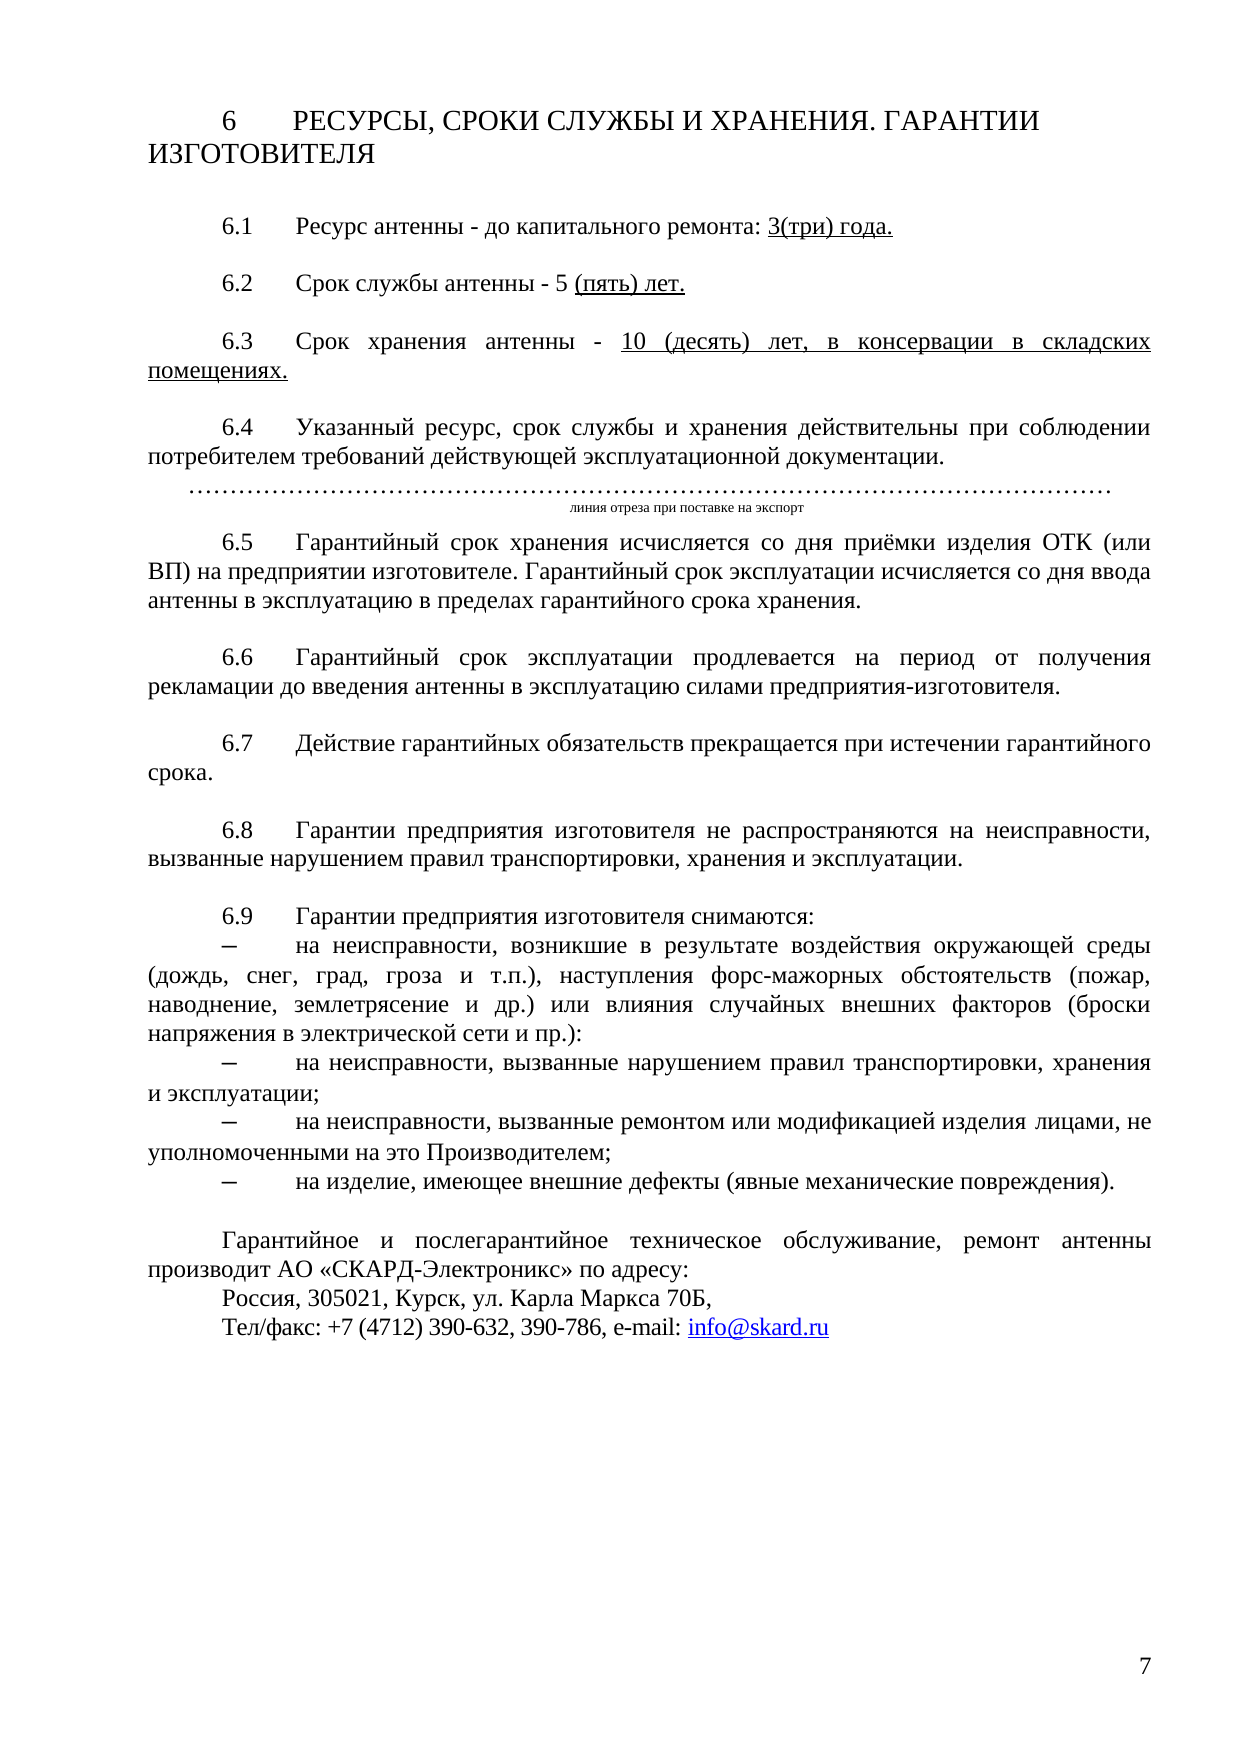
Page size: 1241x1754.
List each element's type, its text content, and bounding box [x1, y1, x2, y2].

list Гарантии предприятия изготовителя снимаются: [148, 901, 1152, 930]
text Тел/факс: +7 (4712) 390-632, 390-786, e-mail: info@skard.ru [148, 1312, 1152, 1341]
text Гарантийное и послегарантийное техническое обслуживание, ремонт антенны производит АО «СКАРД-Электроникс» по адресу: [148, 1226, 1152, 1283]
list Гарантии предприятия изготовителя не распространяются на неисправности, вызванные нарушением правил транспортировки, хранения и эксплуатации. [148, 815, 1152, 872]
list на неисправности, возникшие в результате воздействия окружающей среды (дождь, снег, град, гроза и т.п.), наступления форс-мажорных обстоятельств (пожар, наводнение, землетрясение и др.) или влияния случайных внешних факторов (броски напряжения в электрической сети и пр.): [148, 930, 1152, 1047]
list Гарантийный срок хранения исчисляется со дня приёмки изделия ОТК (или ВП) на предприятии изготовителе. Гарантийный срок эксплуатации исчисляется со дня ввода антенны в эксплуатацию в пределах гарантийного срока хранения. [148, 527, 1152, 613]
list на изделие, имеющее внешние дефекты (явные механические повреждения). [148, 1166, 1152, 1197]
text линия отреза при поставке на экспорт [148, 498, 1152, 527]
text 6.4 Указанный ресурс, срок службы и хранения действительны при соблюдении потребителем требований действующей эксплуатационной документации. [148, 412, 1152, 470]
list Гарантийный срок эксплуатации продлевается на период от получения рекламации до введения антенны в эксплуатацию силами предприятия-изготовителя. [148, 642, 1152, 700]
text Россия, 305021, Курск, ул. Карла Маркса 70Б, [148, 1283, 1152, 1312]
text ………………………………………………………………………………………………… [148, 470, 1152, 498]
list Срок хранения антенны - 10 (десять) лет, в консервации в складских помещениях. [148, 326, 1152, 383]
list на неисправности, вызванные ремонтом или модификацией изделия лицами, не уполномоченными на это Производителем; [148, 1106, 1152, 1166]
list на неисправности, вызванные нарушением правил транспортировки, хранения и эксплуатации; [148, 1047, 1152, 1106]
list Ресурс антенны - до капитального ремонта: 3(три) года. [148, 211, 1152, 240]
list Срок службы антенны - 5 (пять) лет. [148, 268, 1152, 297]
subtitle РЕСУРСЫ, СРОКИ СЛУЖБЫ И ХРАНЕНИЯ. ГАРАНТИИ ИЗГОТОВИТЕЛЯ [148, 103, 1152, 170]
list Действие гарантийных обязательств прекращается при истечении гарантийного срока. [148, 728, 1152, 786]
